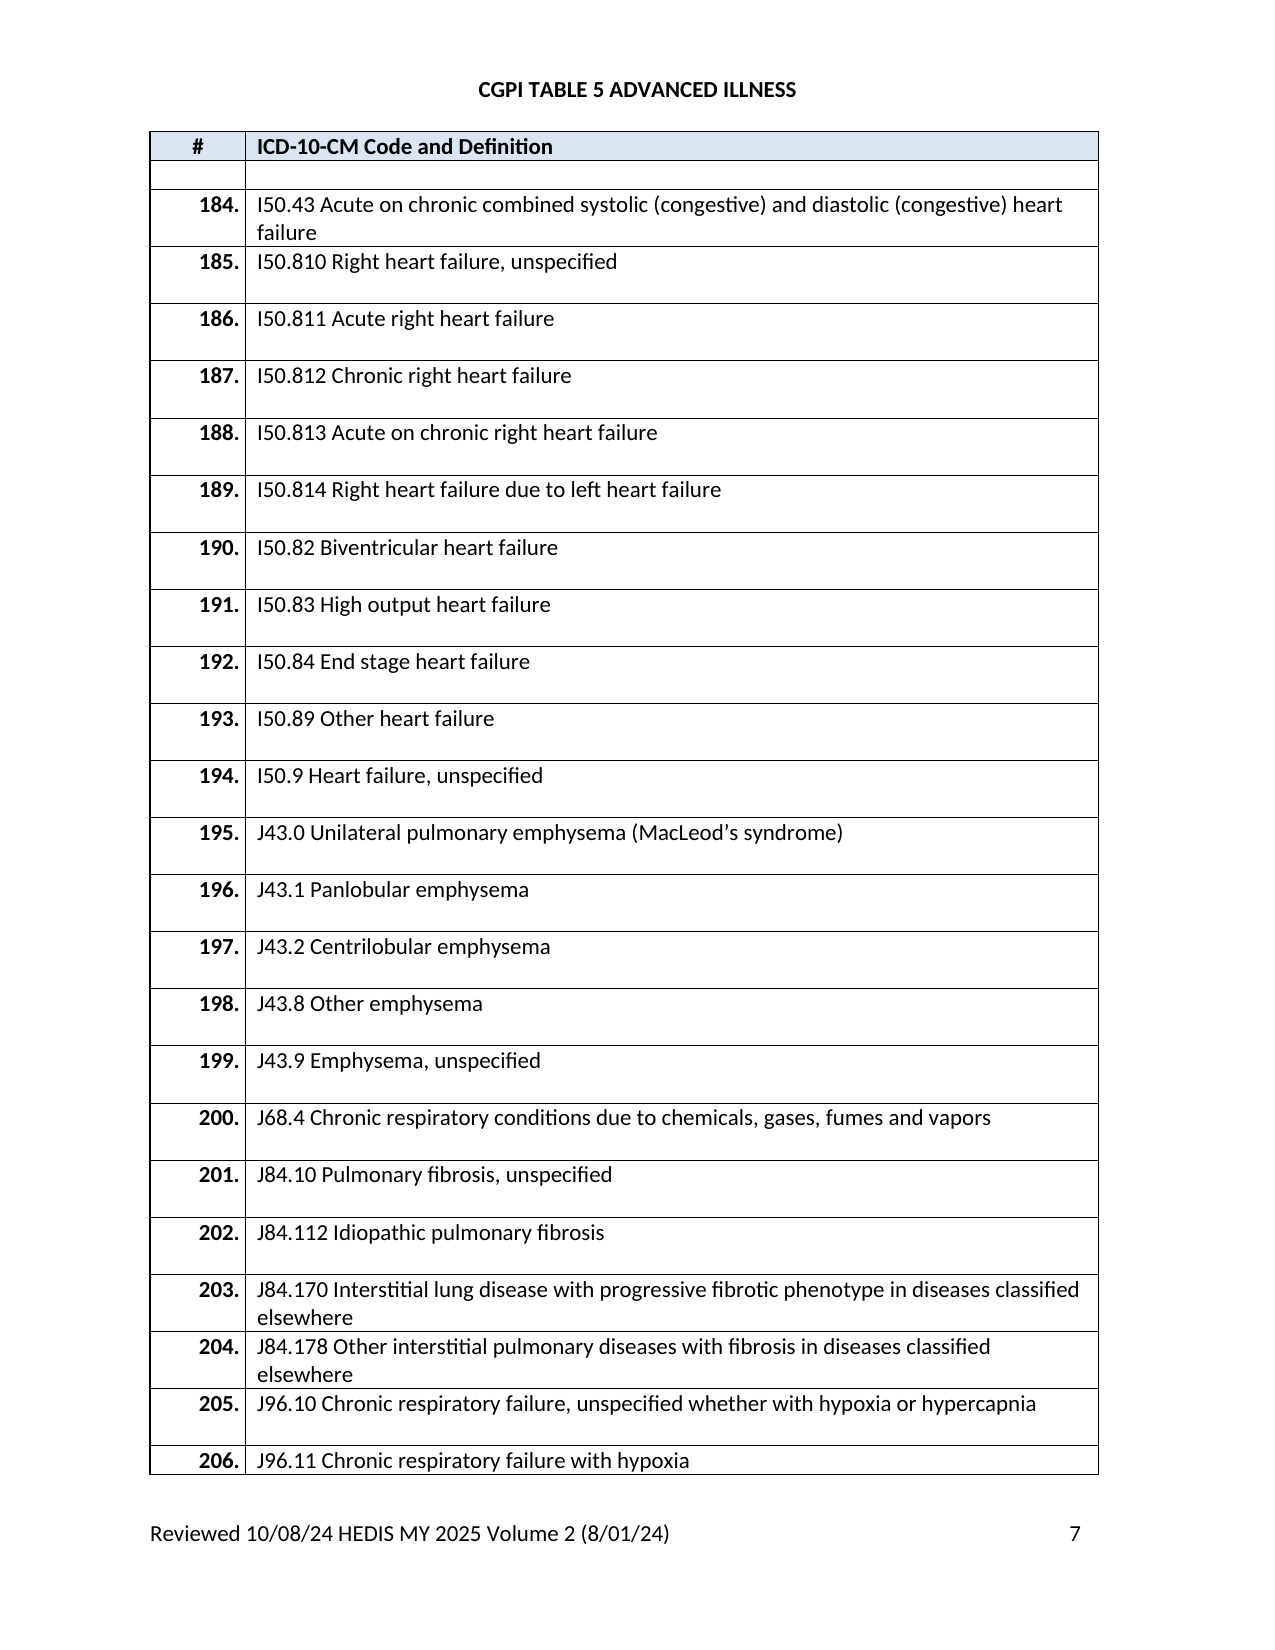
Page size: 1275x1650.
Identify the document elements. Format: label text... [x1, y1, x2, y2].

table_cell [151, 304, 245, 360]
table_cell [151, 932, 245, 988]
table_cell [151, 1332, 245, 1388]
table_header # [151, 132, 245, 160]
table_cell [151, 647, 245, 703]
table_cell [151, 1104, 245, 1159]
table_cell I50.9 Heart failure, unspecified [246, 761, 1098, 817]
table_cell [151, 533, 245, 589]
table_cell [151, 476, 245, 532]
table_cell I50.89 Other heart failure [246, 704, 1098, 760]
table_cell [246, 161, 1098, 189]
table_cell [246, 1446, 1098, 1474]
table_cell J43.1 Panlobular emphysema [246, 875, 1098, 931]
table_cell [151, 161, 245, 189]
table_cell [151, 1275, 245, 1331]
table_cell [151, 818, 245, 874]
table_cell [151, 1389, 245, 1445]
table_cell J43.8 Other emphysema [246, 989, 1098, 1045]
table_cell [151, 190, 245, 246]
table_cell [151, 1218, 245, 1274]
table_cell [151, 989, 245, 1045]
table_cell J96.10 Chronic respiratory failure, unspecified whether with hypoxia or hypercapnia [246, 1389, 1098, 1445]
table_cell [151, 1161, 245, 1217]
table_cell J84.170 Interstitial lung disease with progressive fibrotic phenotype in diseases classified elsewhere [246, 1275, 1098, 1331]
table_cell I50.810 Right heart failure, unspecified [246, 247, 1098, 303]
table_cell I50.43 Acute on chronic combined systolic (congestive) and diastolic (congestive) heart failure [246, 190, 1098, 246]
table_cell [151, 590, 245, 646]
table_cell [151, 704, 245, 760]
table_cell [151, 247, 245, 303]
table_cell J84.10 Pulmonary fibrosis, unspecified [246, 1161, 1098, 1217]
table_cell [151, 875, 245, 931]
table_cell [151, 1046, 245, 1102]
table_cell I50.83 High output heart failure [246, 590, 1098, 646]
table_cell I50.814 Right heart failure due to left heart failure [246, 476, 1098, 532]
table_cell J84.112 Idiopathic pulmonary fibrosis [246, 1218, 1098, 1274]
table_cell I50.812 Chronic right heart failure [246, 361, 1098, 417]
table_cell J68.4 Chronic respiratory conditions due to chemicals, gases, fumes and vapors [246, 1104, 1098, 1159]
table_header ICD-10-CM Code and Definition [246, 132, 1098, 160]
table_cell J43.2 Centrilobular emphysema [246, 932, 1098, 988]
table_cell J84.178 Other interstitial pulmonary diseases with fibrosis in diseases classified elsewhere [246, 1332, 1098, 1388]
table_cell I50.811 Acute right heart failure [246, 304, 1098, 360]
table_cell J43.0 Unilateral pulmonary emphysema (MacLeod’s syndrome) [246, 818, 1098, 874]
table_cell [151, 361, 245, 417]
table_cell J43.9 Emphysema, unspecified [246, 1046, 1098, 1102]
table_cell [151, 419, 245, 474]
table_cell I50.813 Acute on chronic right heart failure [246, 419, 1098, 474]
table_cell I50.84 End stage heart failure [246, 647, 1098, 703]
table_cell [151, 761, 245, 817]
table_cell [151, 1446, 245, 1474]
table_cell I50.82 Biventricular heart failure [246, 533, 1098, 589]
